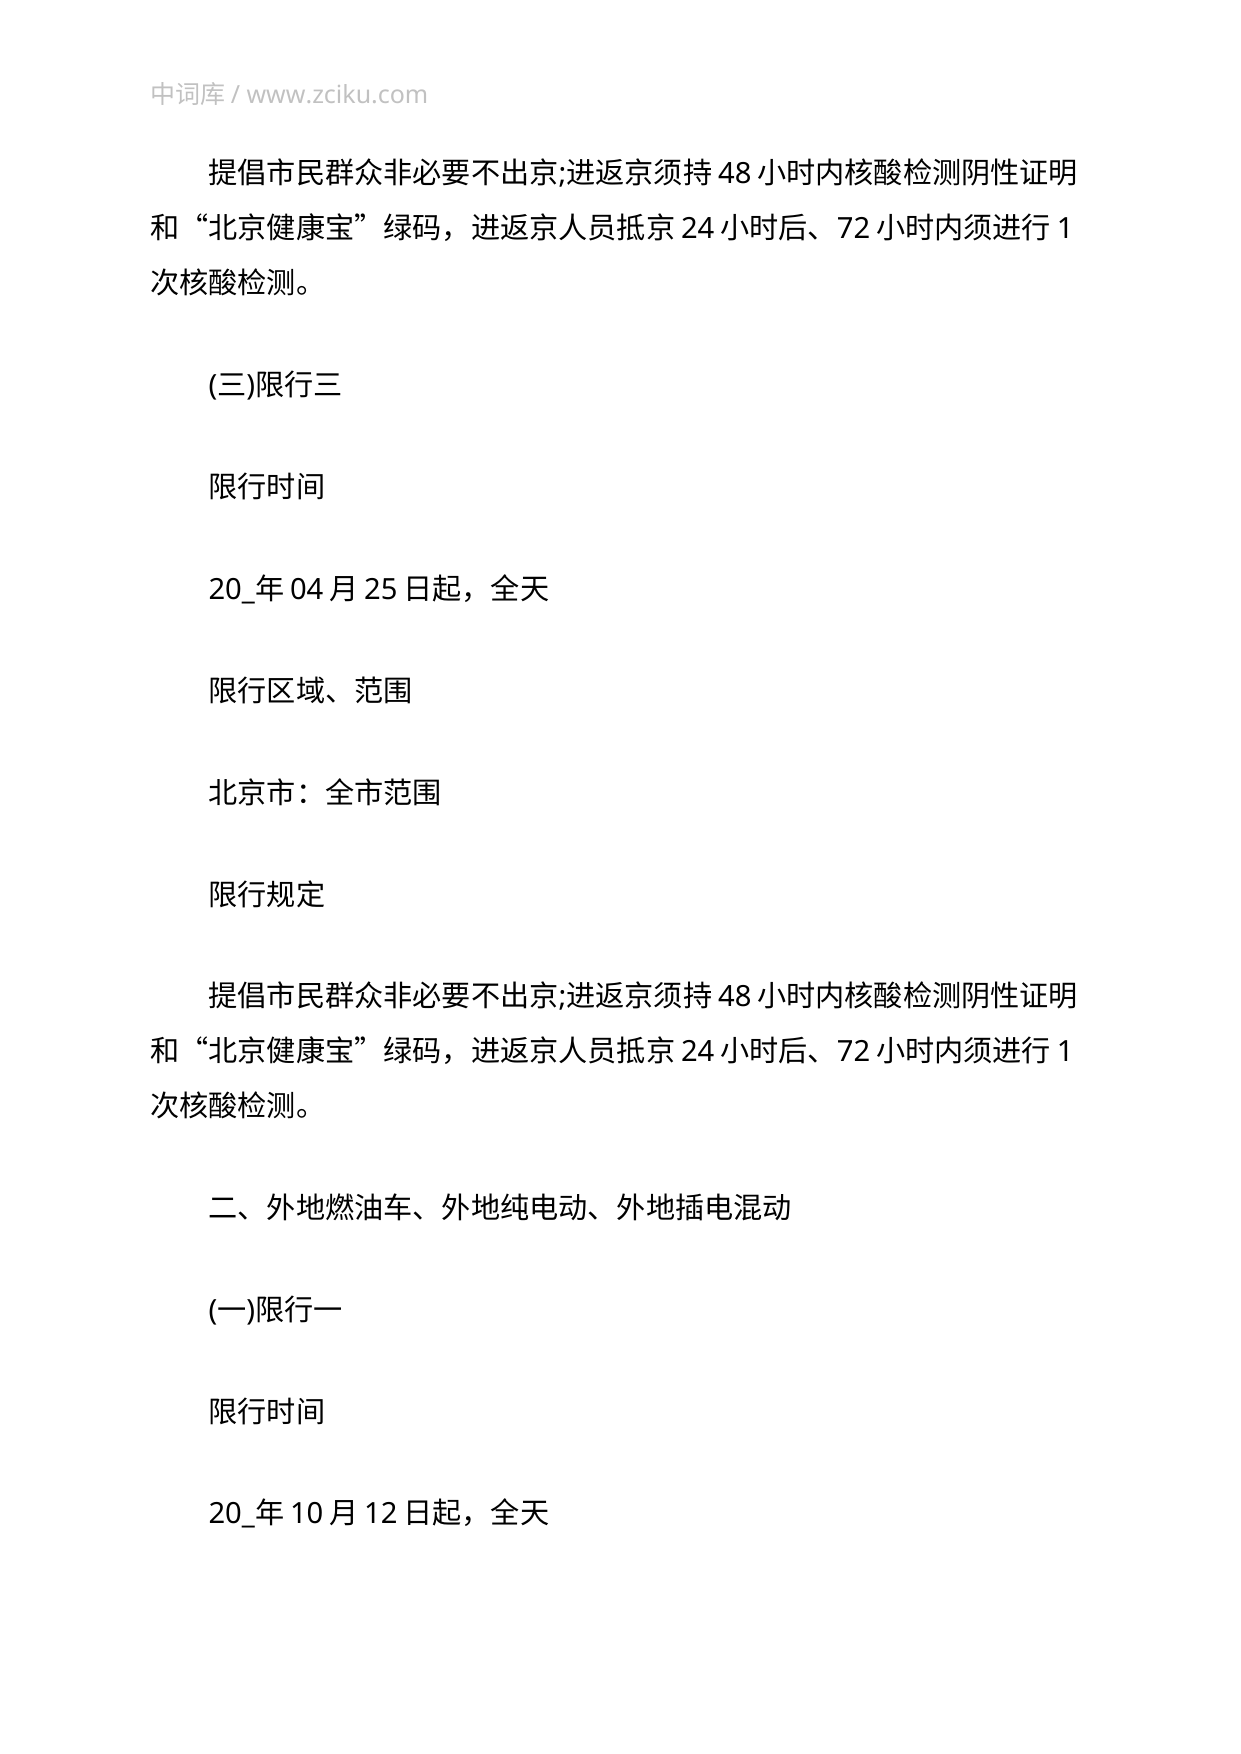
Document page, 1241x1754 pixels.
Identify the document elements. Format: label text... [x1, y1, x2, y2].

text 20_年04月25日起，全天 [150, 566, 1090, 608]
text 北京市：全市范围 [150, 769, 1090, 812]
text 限行规定 [150, 871, 1090, 913]
text 20_年10月12日起，全天 [150, 1490, 1090, 1532]
text 限行区域、范围 [150, 667, 1090, 710]
text 限行时间 [150, 464, 1090, 506]
text 限行时间 [150, 1388, 1090, 1431]
text 提倡市民群众非必要不出京;进返京须持48小时内核酸检测阴性证明和“北京健康宝”绿码，进返京人员抵京24小时后、72小时内须进行1次核酸检测。 [150, 973, 1090, 1125]
text 提倡市民群众非必要不出京;进返京须持48小时内核酸检测阴性证明和“北京健康宝”绿码，进返京人员抵京24小时后、72小时内须进行1次核酸检测。 [150, 150, 1090, 302]
text 二、外地燃油车、外地纯电动、外地插电混动 [150, 1184, 1090, 1227]
text (一)限行一 [150, 1286, 1090, 1329]
text (三)限行三 [150, 362, 1090, 404]
